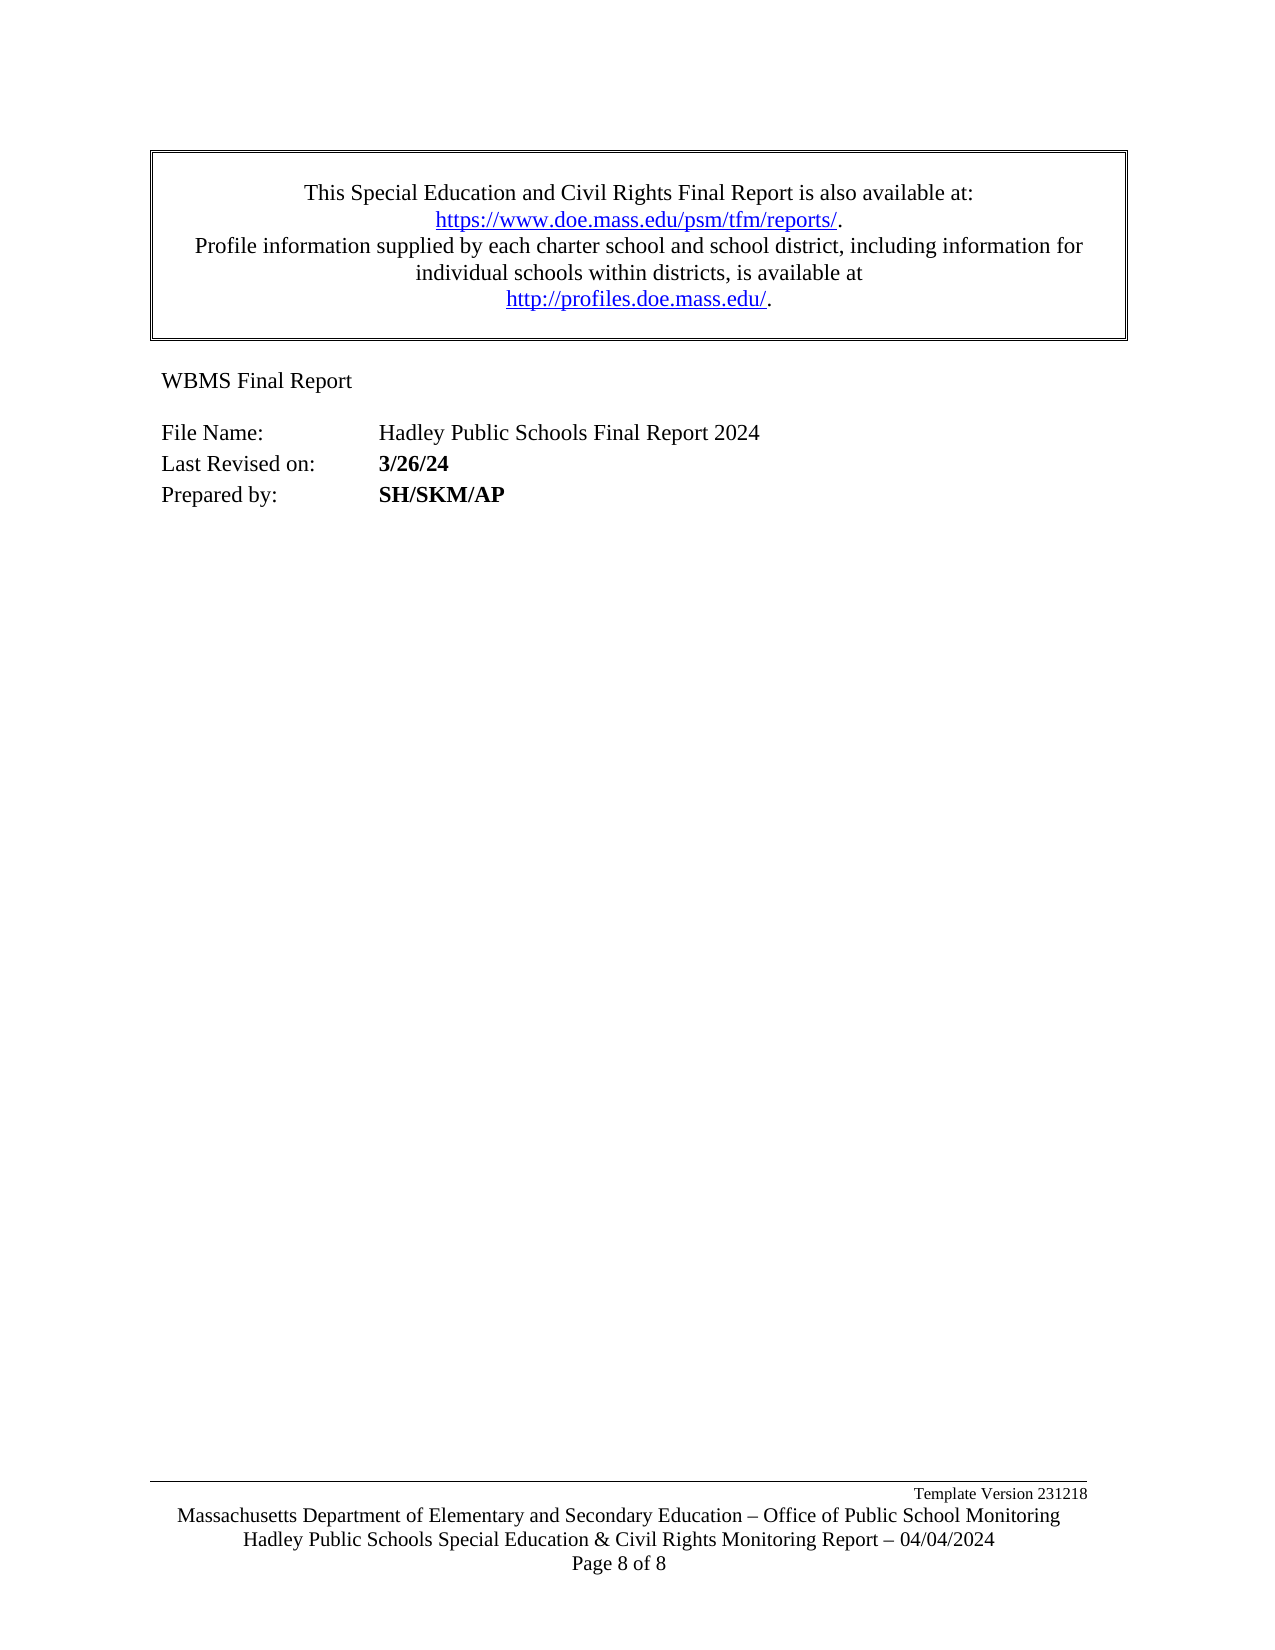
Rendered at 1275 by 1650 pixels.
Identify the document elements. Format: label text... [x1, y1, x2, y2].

table_cell SH/SKM/AP [368, 481, 1108, 507]
table_cell 3/26/24 [368, 450, 1108, 481]
table_cell Hadley Public Schools Final Report 2024 [368, 419, 1108, 450]
table_cell File Name: [150, 419, 367, 450]
table_cell Prepared by: [150, 481, 367, 507]
table_header WBMS Final Report [150, 367, 1108, 419]
table_cell Last Revised on: [150, 450, 367, 481]
table_header This Special Education and Civil Rights Final Report is also available at: https://www.doe.mass.edu/psm/tfm/reports/. Profile information supplied by each charter school and school district, including information for individual schools within districts, is available at http://profiles.doe.mass.edu/. [153, 153, 1125, 338]
